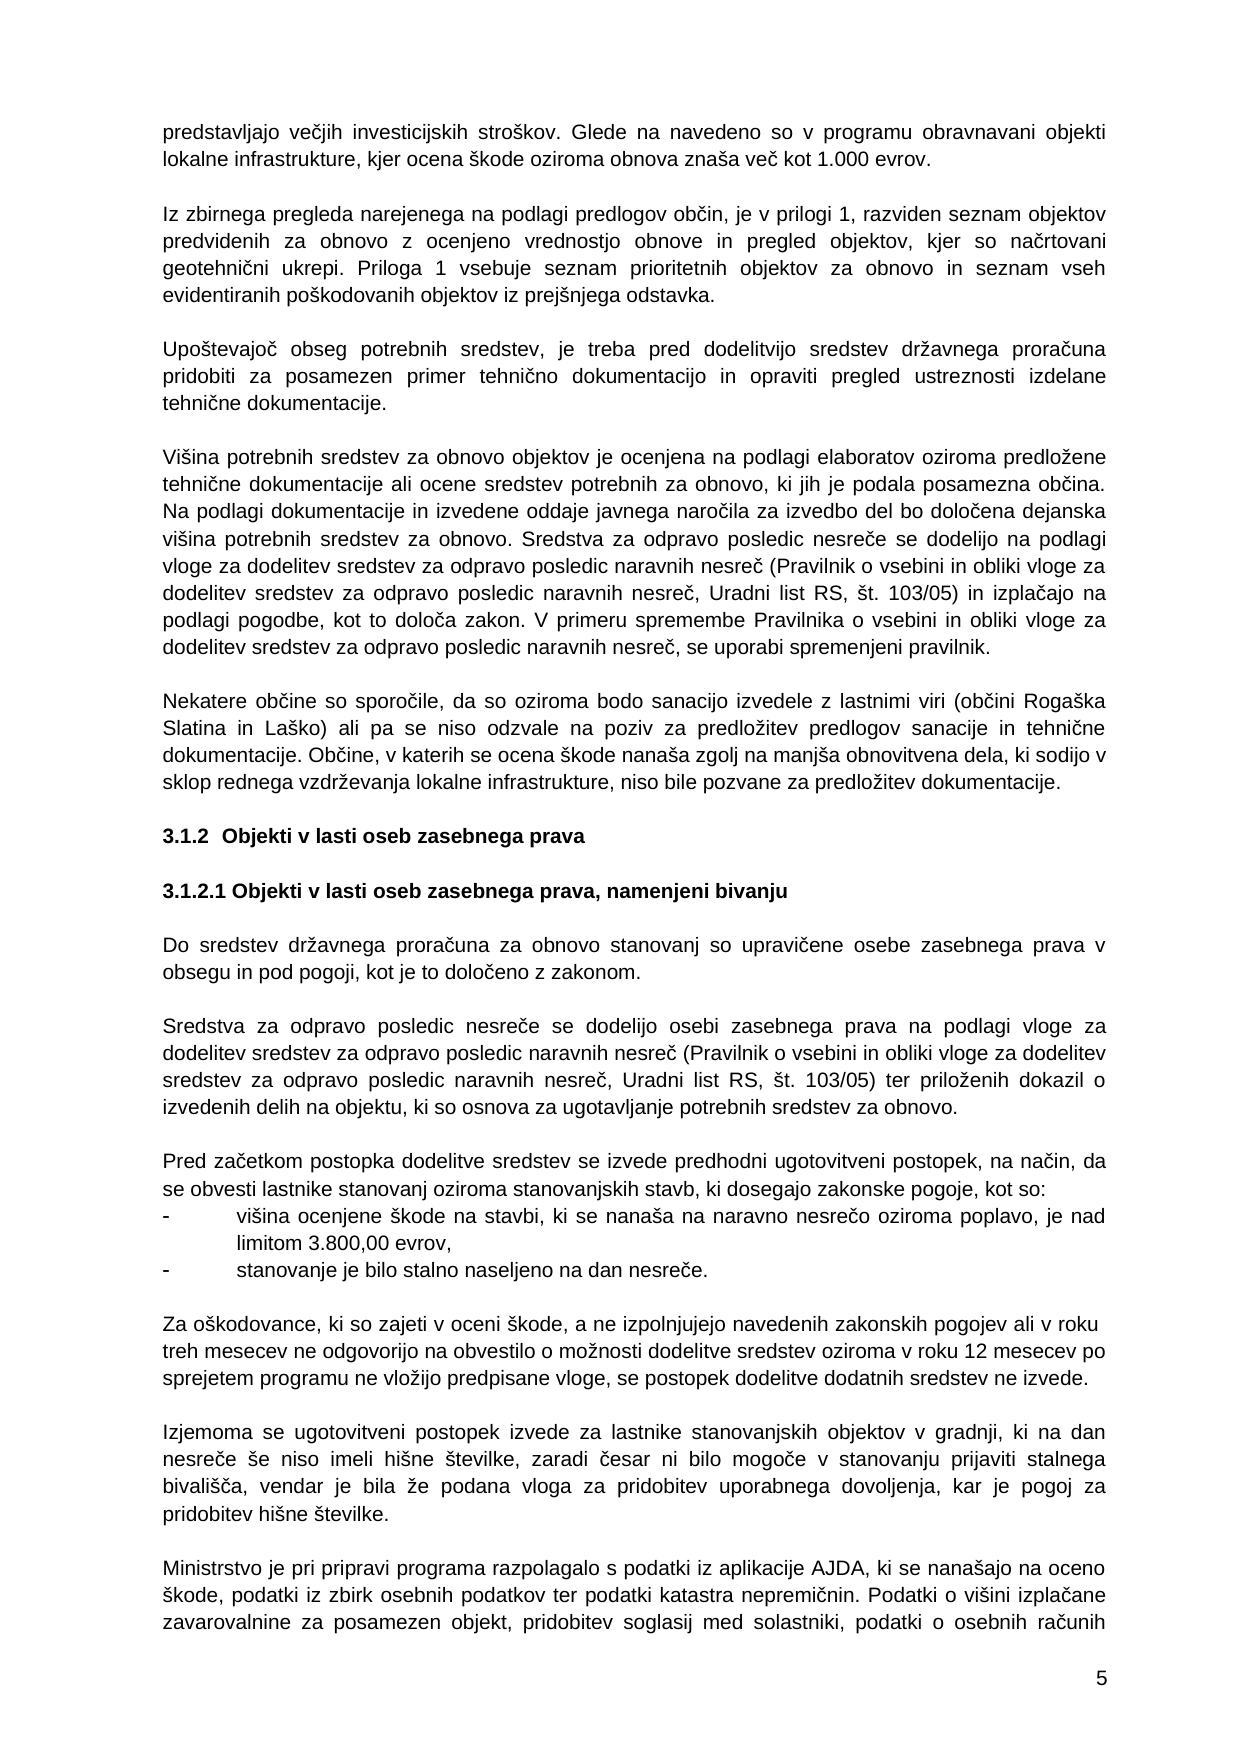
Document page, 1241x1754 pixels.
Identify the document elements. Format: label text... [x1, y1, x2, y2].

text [162, 1553, 1107, 1635]
text 3.1.2.1 Objekti v lasti oseb zasebnega prava, namenjeni bivanju [162, 876, 1107, 903]
list višina ocenjene škode na stavbi, ki se nanaša na naravno nesrečo oziroma poplavo, je nad limitom 3.800,00 evrov, [162, 1201, 1107, 1256]
text Pred začetkom postopka dodelitve sredstev se izvede predhodni ugotovitveni postopek, na način, da se obvesti lastnike stanovanj oziroma stanovanjskih stavb, ki dosegajo zakonske pogoje, kot so: [162, 1147, 1107, 1201]
text Nekatere občine so sporočile, da so oziroma bodo sanacijo izvedele z lastnimi viri (občini Rogaška Slatina in Laško) ali pa se niso odzvale na poziv za predložitev predlogov sanacije in tehnične dokumentacije. Občine, v katerih se ocena škode nanaša zgolj na manjša obnovitvena dela, ki sodijo v sklop rednega vzdrževanja lokalne infrastrukture, niso bile pozvane za predložitev dokumentacije. [162, 687, 1107, 795]
text 3.1.2 Objekti v lasti oseb zasebnega prava [162, 822, 1107, 849]
text Do sredstev državnega proračuna za obnovo stanovanj so upravičene osebe zasebnega prava v obsegu in pod pogoji, kot je to določeno z zakonom. [162, 931, 1107, 985]
text Višina potrebnih sredstev za obnovo objektov je ocenjena na podlagi elaboratov oziroma predložene tehnične dokumentacije ali ocene sredstev potrebnih za obnovo, ki jih je podala posamezna občina. Na podlagi dokumentacije in izvedene oddaje javnega naročila za izvedbo del bo določena dejanska višina potrebnih sredstev za obnovo. Sredstva za odpravo posledic nesreče se dodelijo na podlagi vloge za dodelitev sredstev za odpravo posledic naravnih nesreč (Pravilnik o vsebini in obliki vloge za dodelitev sredstev za odpravo posledic naravnih nesreč, Uradni list RS, št. 103/05) in izplačajo na podlagi pogodbe, kot to določa zakon. V primeru spremembe Pravilnika o vsebini in obliki vloge za dodelitev sredstev za odpravo posledic naravnih nesreč, se uporabi spremenjeni pravilnik. [162, 443, 1107, 660]
text Upoštevajoč obseg potrebnih sredstev, je treba pred dodelitvijo sredstev državnega proračuna pridobiti za posamezen primer tehnično dokumentacijo in opraviti pregled ustreznosti izdelane tehnične dokumentacije. [162, 335, 1107, 416]
text Za oškodovance, ki so zajeti v oceni škode, a ne izpolnjujejo navedenih zakonskih pogojev ali v roku treh mesecev ne odgovorijo na obvestilo o možnosti dodelitve sredstev oziroma v roku 12 mesecev po sprejetem programu ne vložijo predpisane vloge, se postopek dodelitve dodatnih sredstev ne izvede. [162, 1310, 1107, 1391]
list stanovanje je bilo stalno naseljeno na dan nesreče. [162, 1256, 1107, 1283]
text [162, 118, 1107, 172]
text Sredstva za odpravo posledic nesreče se dodelijo osebi zasebnega prava na podlagi vloge za dodelitev sredstev za odpravo posledic naravnih nesreč (Pravilnik o vsebini in obliki vloge za dodelitev sredstev za odpravo posledic naravnih nesreč, Uradni list RS, št. 103/05) ter priloženih dokazil o izvedenih delih na objektu, ki so osnova za ugotavljanje potrebnih sredstev za obnovo. [162, 1012, 1107, 1120]
text Izjemoma se ugotovitveni postopek izvede za lastnike stanovanjskih objektov v gradnji, ki na dan nesreče še niso imeli hišne številke, zaradi česar ni bilo mogoče v stanovanju prijaviti stalnega bivališča, vendar je bila že podana vloga za pridobitev uporabnega dovoljenja, kar je pogoj za pridobitev hišne številke. [162, 1418, 1107, 1526]
text Iz zbirnega pregleda narejenega na podlagi predlogov občin, je v prilogi 1, razviden seznam objektov predvidenih za obnovo z ocenjeno vrednostjo obnove in pregled objektov, kjer so načrtovani geotehnični ukrepi. Priloga 1 vsebuje seznam prioritetnih objektov za obnovo in seznam vseh evidentiranih poškodovanih objektov iz prejšnjega odstavka. [162, 199, 1107, 308]
